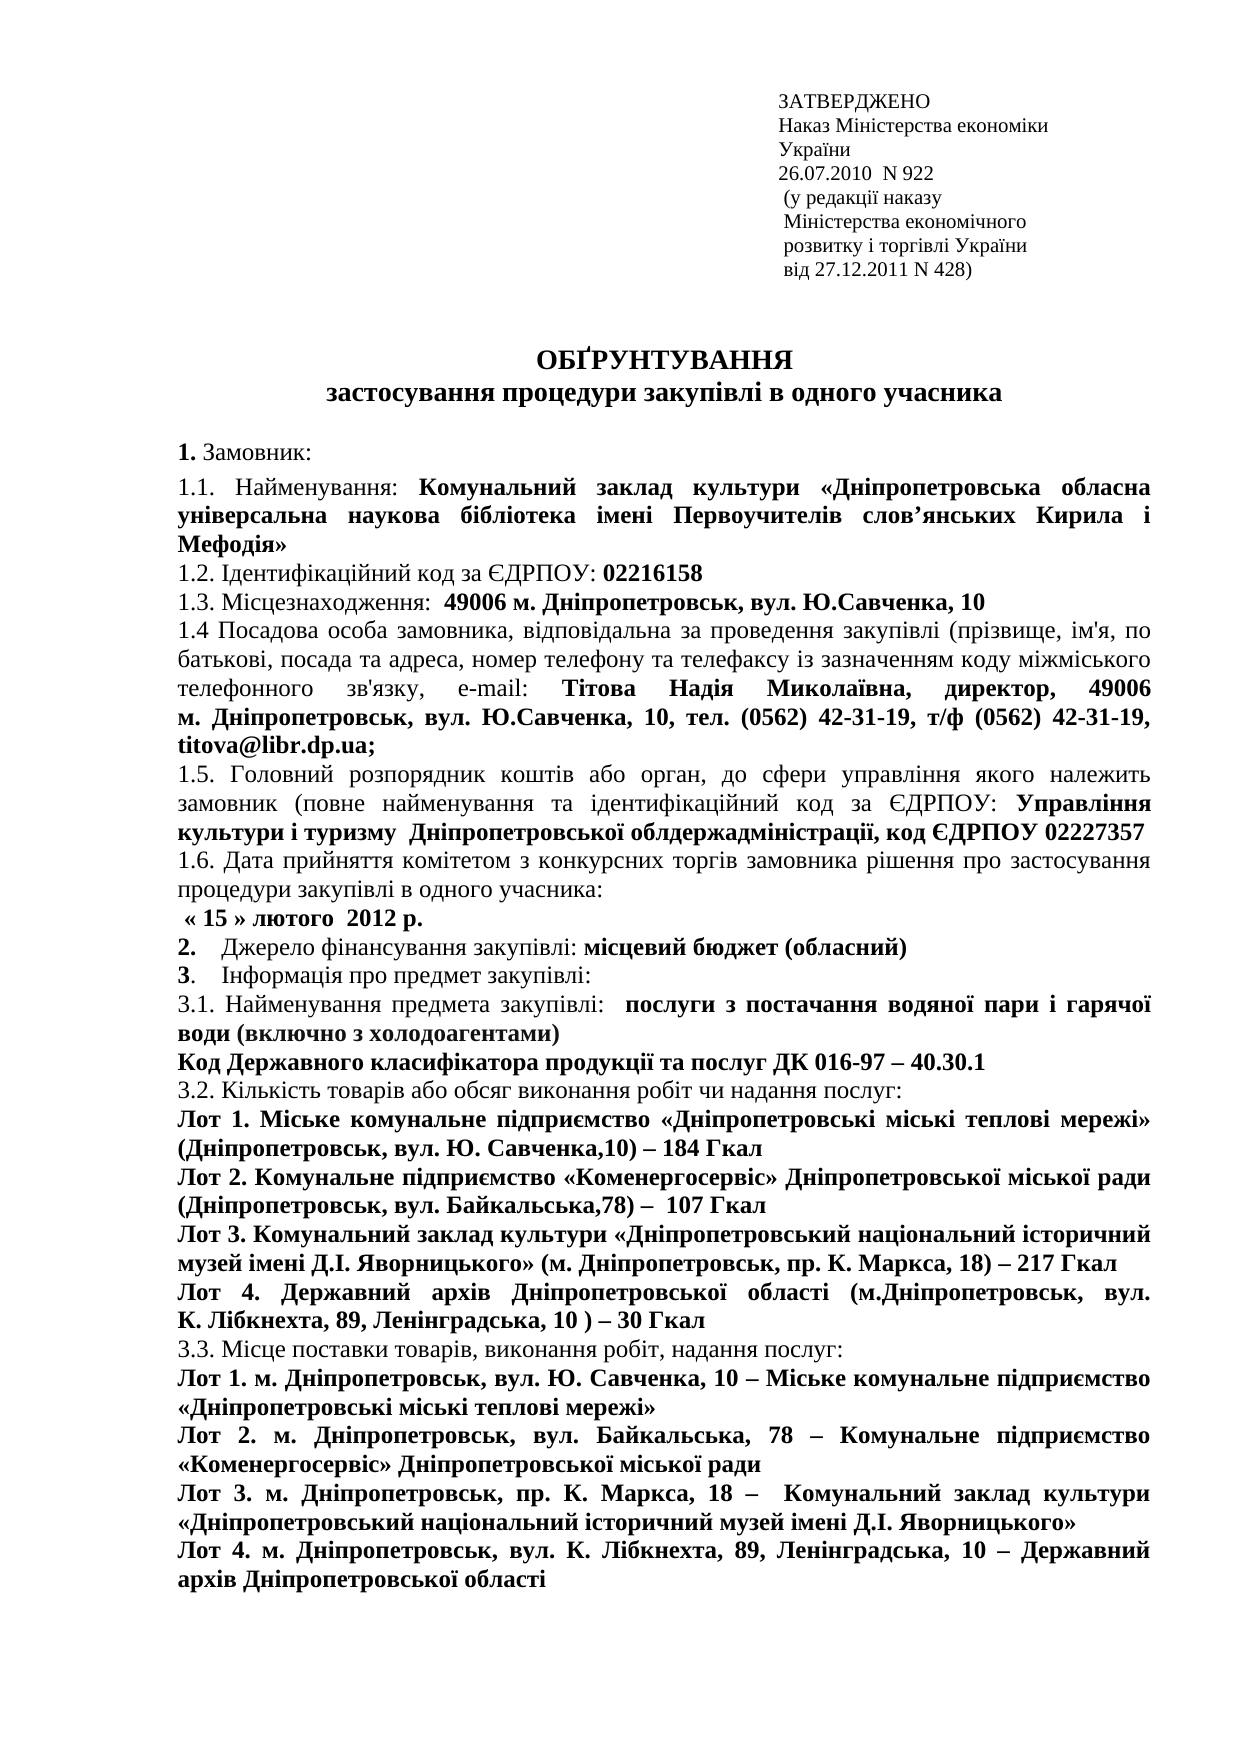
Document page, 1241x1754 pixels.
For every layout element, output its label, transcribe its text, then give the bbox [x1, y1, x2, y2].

text 2. Джерело фінансування закупівлі: місцевий бюджет (обласний) [177, 932, 1152, 960]
text 1.3. Місцезнаходження: 49006 м. Дніпропетровськ, вул. Ю.Савченка, 10 [177, 587, 1152, 615]
text Лот 2. Комунальне підприємство «Коменергосервіс» Дніпропетровської міської ради (Дніпропетровськ, вул. Байкальська,78) – 107 Гкал [177, 1162, 1152, 1219]
text Лот 3. м. Дніпропетровськ, пр. К. Маркса, 18 – Комунальний заклад культури «Дніпропетровський національний історичний музей імені Д.І. Яворницького» [177, 1478, 1152, 1535]
text 1.4 Посадова особа замовника, відповідальна за проведення закупівлі (прізвище, ім'я, по батькові, посада та адреса, номер телефону та телефаксу із зазначенням коду міжміського телефонного зв'язку, e-mail: Тітова Надія Миколаївна, директор, 49006 м. Дніпропетровськ, вул. Ю.Савченка, 10, тел. (0562) 42-31-19, т/ф (0562) 42-31-19, titova@libr.dp.ua; [177, 615, 1152, 759]
text 1. Замовник: [177, 437, 1152, 465]
text 3.1. Найменування предмета закупівлі: послуги з постачання водяної пари і гарячої води (включно з холодоагентами) [177, 989, 1152, 1047]
text Лот 1. м. Дніпропетровськ, вул. Ю. Савченка, 10 – Міське комунальне підприємство «Дніпропетровські міські теплові мережі» [177, 1363, 1152, 1420]
text 3.3. Місце поставки товарів, виконання робіт, надання послуг: [177, 1334, 1152, 1363]
text « 15 » лютого 2012 р. [177, 903, 1152, 932]
subtitle ЗАТВЕРДЖЕНО Наказ Міністерства економіки України 26.07.2010 N 922 (у редакції наказу Міністерства економічного розвитку і торгівлі України від 27.12.2011 N 428) [591, 89, 1152, 313]
text Лот 4. м. Дніпропетровськ, вул. К. Лібкнехта, 89, Ленінградська, 10 – Державний архів Дніпропетровської області [177, 1535, 1152, 1593]
subtitle ОБҐРУНТУВАННЯ застосування процедури закупівлі в одного учасника [177, 343, 1152, 407]
text 1.5. Головний розпорядник коштів або орган, до сфери управління якого належить замовник (повне найменування та ідентифікаційний код за ЄДРПОУ: Управління культури і туризму Дніпропетровської облдержадміністрації, код ЄДРПОУ 02227357 [177, 759, 1152, 845]
text Лот 4. Державний архів Дніпропетровської області (м.Дніпропетровськ, вул. К. Лібкнехта, 89, Ленінградська, 10 ) – 30 Гкал [177, 1277, 1152, 1334]
text Код Державного класифікатора продукції та послуг ДК 016-97 – 40.30.1 [177, 1047, 1171, 1075]
text Лот 2. м. Дніпропетровськ, вул. Байкальська, 78 – Комунальне підприємство «Коменергосервіс» Дніпропетровської міської ради [177, 1420, 1152, 1478]
text 1.2. Ідентифікаційний код за ЄДРПОУ: 02216158 [177, 558, 1152, 587]
text 3.2. Кількість товарів або обсяг виконання робіт чи надання послуг: [177, 1075, 1152, 1104]
text 1.6. Дата прийняття комітетом з конкурсних торгів замовника рішення про застосування процедури закупівлі в одного учасника: [177, 845, 1152, 903]
text 3. Інформація про предмет закупівлі: [177, 960, 1152, 989]
text 1.1. Найменування: Комунальний заклад культури «Дніпропетровська обласна універсальна наукова бібліотека імені Первоучителів слов’янських Кирила і Мефодія» [177, 472, 1152, 558]
text Лот 1. Міське комунальне підприємство «Дніпропетровські міські теплові мережі» (Дніпропетровськ, вул. Ю. Савченка,10) – 184 Гкал [177, 1104, 1152, 1162]
text Лот 3. Комунальний заклад культури «Дніпропетровський національний історичний музей імені Д.І. Яворницького» (м. Дніпропетровськ, пр. К. Маркса, 18) – 217 Гкал [177, 1219, 1152, 1277]
